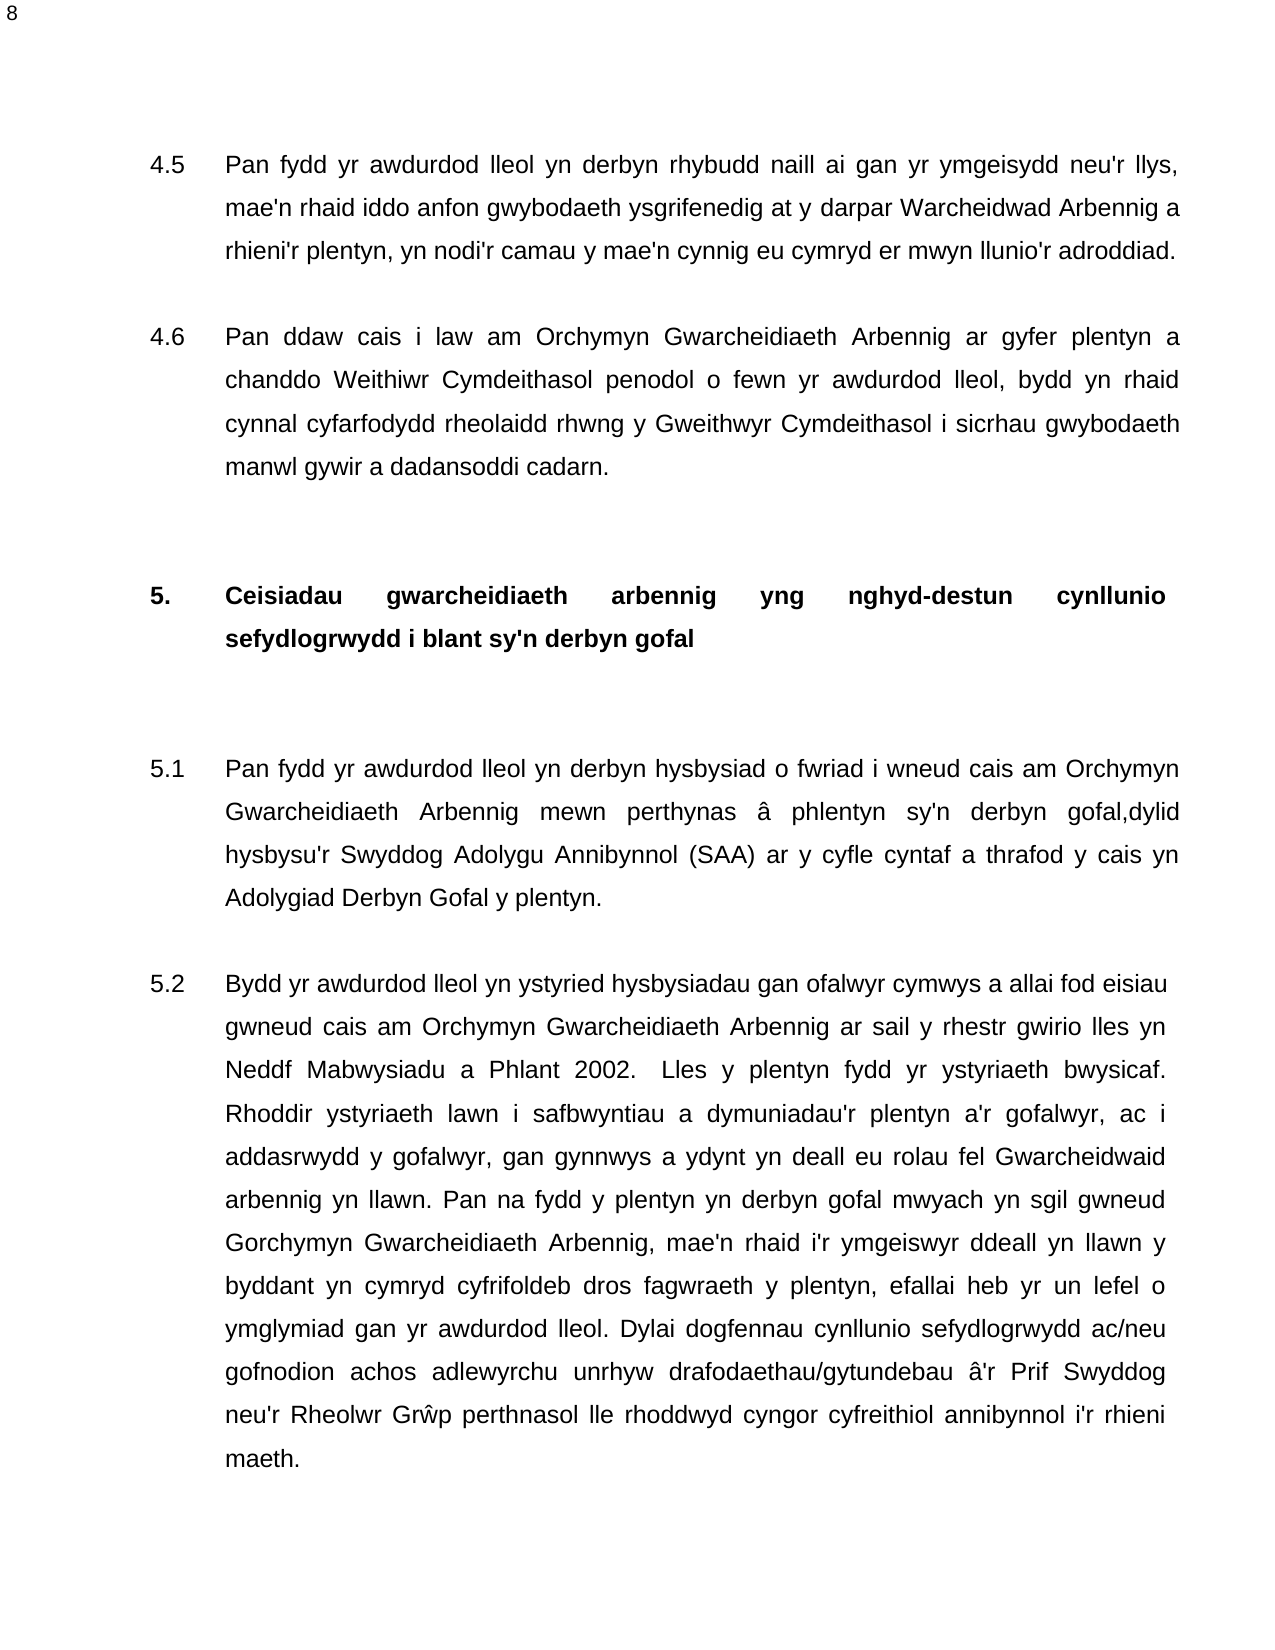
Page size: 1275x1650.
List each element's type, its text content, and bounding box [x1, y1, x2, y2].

list Ceisiadau gwarcheidiaeth arbennig yng nghyd-destun cynllunio sefydlogrwydd i blant sy'n derbyn gofal [150, 581, 1167, 653]
list Bydd yr awdurdod lleol yn ystyried hysbysiadau gan ofalwyr cymwys a allai fod eisiau gwneud cais am Orchymyn Gwarcheidiaeth Arbennig ar sail y rhestr gwirio lles yn Neddf Mabwysiadu a Phlant 2002. Lles y plentyn fydd yr ystyriaeth bwysicaf. Rhoddir ystyriaeth lawn i safbwyntiau a dymuniadau'r plentyn a'r gofalwyr, ac i addasrwydd y gofalwyr, gan gynnwys a ydynt yn deall eu rolau fel Gwarcheidwaid arbennig yn llawn. Pan na fydd y plentyn yn derbyn gofal mwyach yn sgil gwneud Gorchymyn Gwarcheidiaeth Arbennig, mae'n rhaid i'r ymgeiswyr ddeall yn llawn y byddant yn cymryd cyfrifoldeb dros fagwraeth y plentyn, efallai heb yr un lefel o ymglymiad gan yr awdurdod lleol. Dylai dogfennau cynllunio sefydlogrwydd ac/neu gofnodion achos adlewyrchu unrhyw drafodaethau/gytundebau â'r Prif Swyddog neu'r Rheolwr Grŵp perthnasol lle rhoddwyd cyngor cyfreithiol annibynnol i'r rhieni maeth. [150, 969, 1168, 1472]
list Pan fydd yr awdurdod lleol yn derbyn hysbysiad o fwriad i wneud cais am Orchymyn Gwarcheidiaeth Arbennig mewn perthynas â phlentyn sy'n derbyn gofal,dylid hysbysu'r Swyddog Adolygu Annibynnol (SAA) ar y cyfle cyntaf a thrafod y cais yn Adolygiad Derbyn Gofal y plentyn. [150, 754, 1182, 912]
list Pan fydd yr awdurdod lleol yn derbyn rhybudd naill ai gan yr ymgeisydd neu'r llys, mae'n rhaid iddo anfon gwybodaeth ysgrifenedig at y darpar Warcheidwad Arbennig a rhieni'r plentyn, yn nodi'r camau y mae'n cynnig eu cymryd er mwyn llunio'r adroddiad. [150, 150, 1180, 265]
list Pan ddaw cais i law am Orchymyn Gwarcheidiaeth Arbennig ar gyfer plentyn a chanddo Weithiwr Cymdeithasol penodol o fewn yr awdurdod lleol, bydd yn rhaid cynnal cyfarfodydd rheolaidd rhwng y Gweithwyr Cymdeithasol i sicrhau gwybodaeth manwl gywir a dadansoddi cadarn. [150, 322, 1181, 480]
